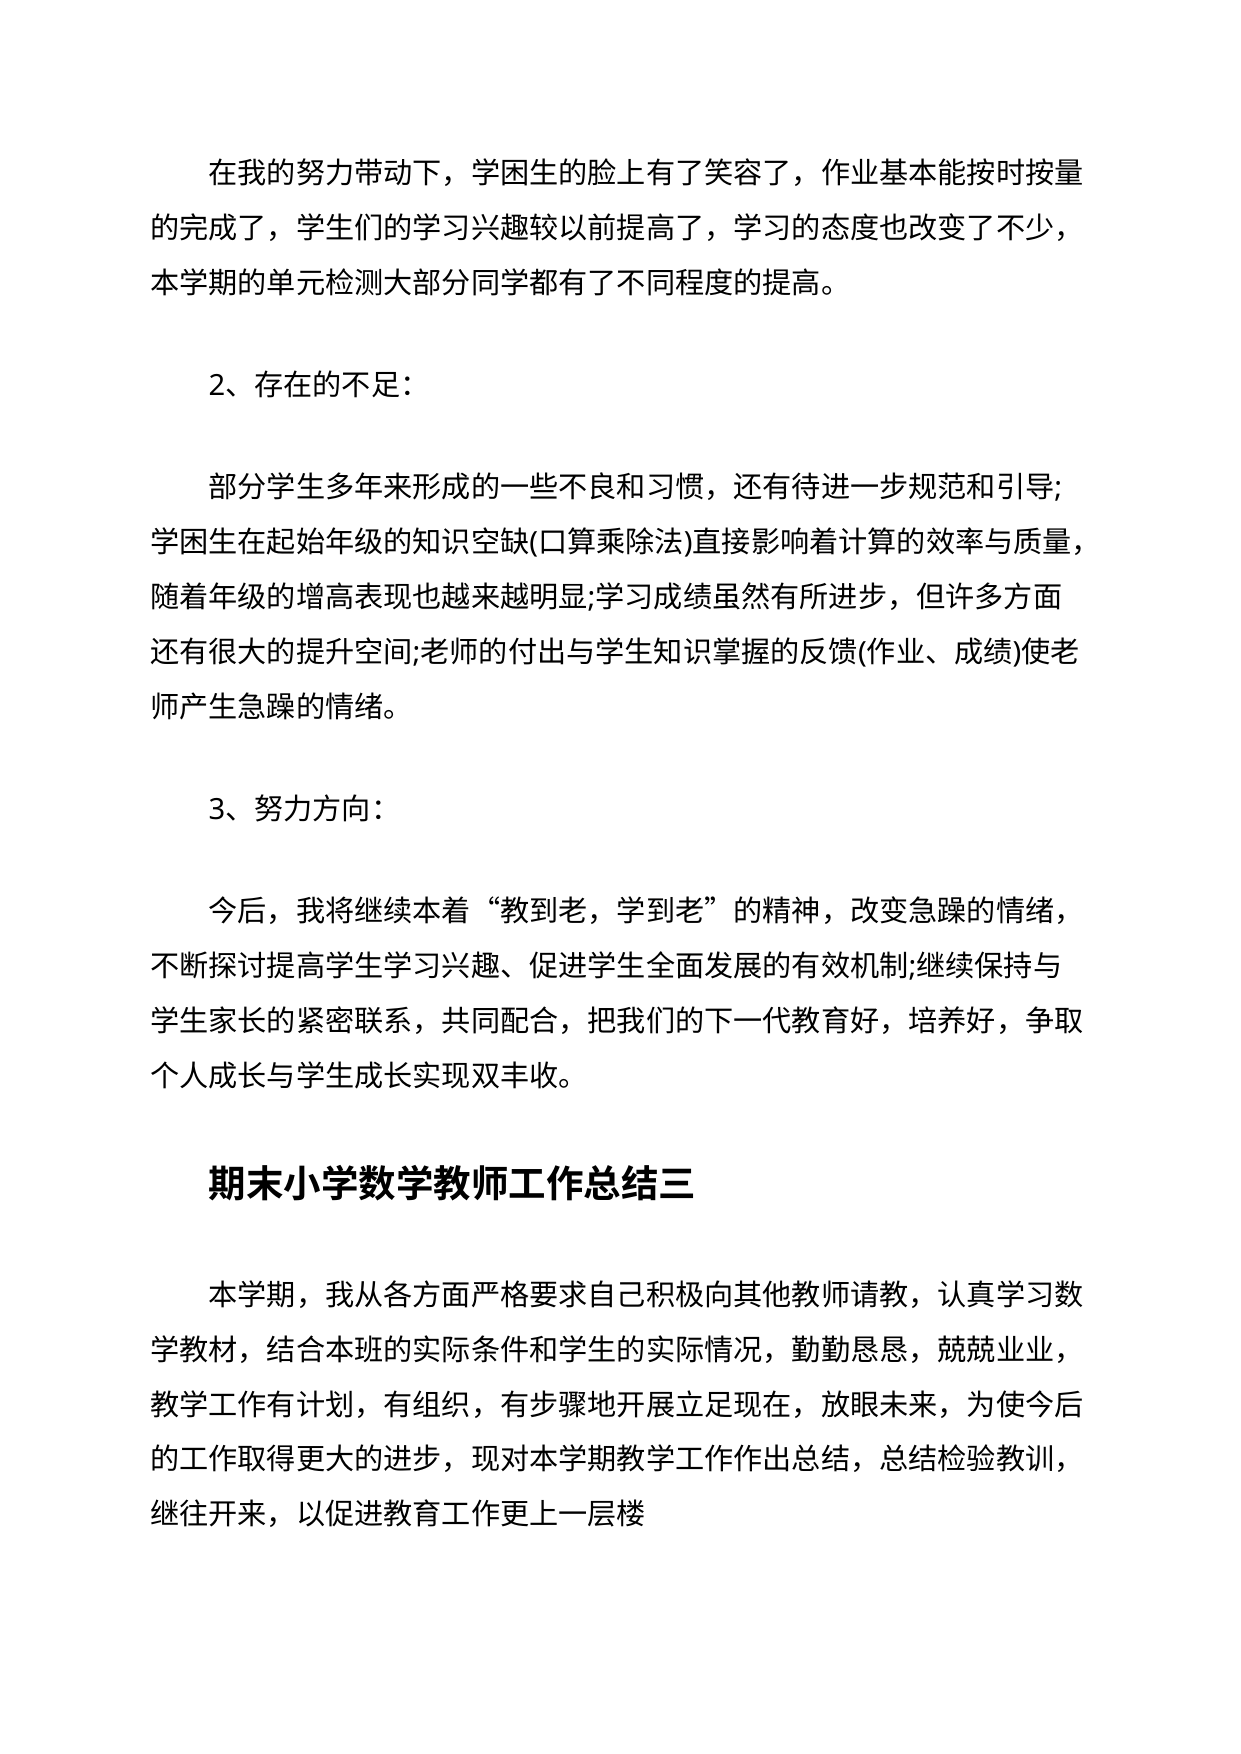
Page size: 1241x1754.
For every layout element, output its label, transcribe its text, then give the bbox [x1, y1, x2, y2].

text 在我的努力带动下，学困生的脸上有了笑容了，作业基本能按时按量的完成了，学生们的学习兴趣较以前提高了，学习的态度也改变了不少，本学期的单元检测大部分同学都有了不同程度的提高。 [150, 150, 1090, 302]
text 期末小学数学教师工作总结三 [150, 1154, 1090, 1208]
text 3、努力方向： [150, 785, 1090, 828]
text 今后，我将继续本着“教到老，学到老”的精神，改变急躁的情绪，不断探讨提高学生学习兴趣、促进学生全面发展的有效机制;继续保持与学生家长的紧密联系，共同配合，把我们的下一代教育好，培养好，争取个人成长与学生成长实现双丰收。 [150, 887, 1090, 1094]
text 部分学生多年来形成的一些不良和习惯，还有待进一步规范和引导;学困生在起始年级的知识空缺(口算乘除法)直接影响着计算的效率与质量，随着年级的增高表现也越来越明显;学习成绩虽然有所进步，但许多方面还有很大的提升空间;老师的付出与学生知识掌握的反馈(作业、成绩)使老师产生急躁的情绪。 [150, 463, 1090, 726]
text 本学期，我从各方面严格要求自己积极向其他教师请教，认真学习数学教材，结合本班的实际条件和学生的实际情况，勤勤恳恳，兢兢业业，教学工作有计划，有组织，有步骤地开展立足现在，放眼未来，为使今后的工作取得更大的进步，现对本学期教学工作作出总结，总结检验教训，继往开来，以促进教育工作更上一层楼 [150, 1271, 1090, 1533]
text 2、存在的不足： [150, 362, 1090, 404]
